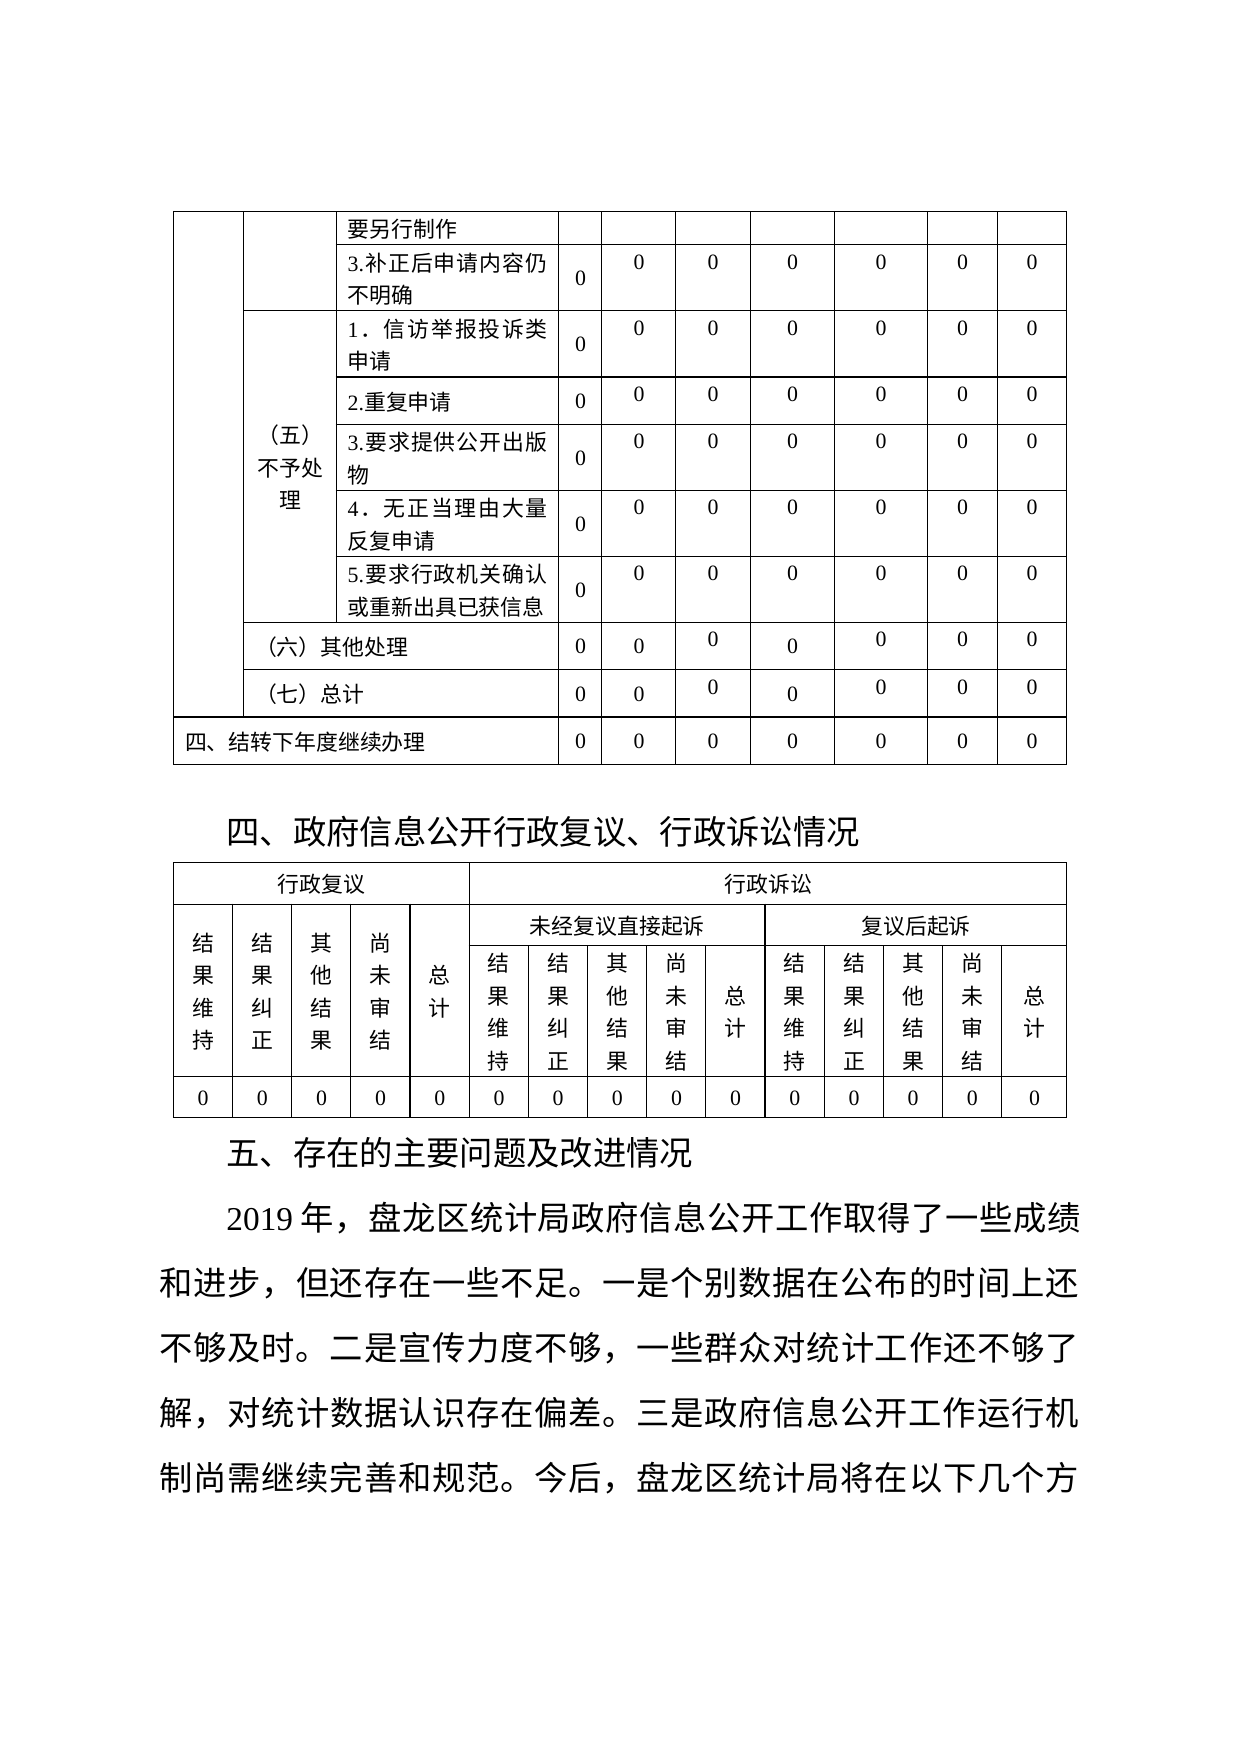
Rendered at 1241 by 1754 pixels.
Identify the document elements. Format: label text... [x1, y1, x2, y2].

table_cell 0 [529, 1077, 587, 1117]
table_cell 0 [470, 1077, 528, 1117]
table_cell 0 [559, 311, 601, 376]
table_cell 0 [559, 425, 601, 490]
table_cell 0 [411, 1077, 469, 1117]
table_cell 四、结转下年度继续办理 [174, 718, 558, 764]
table_cell 复议后起诉 [766, 905, 1066, 945]
table_cell 0 [928, 670, 997, 716]
table_cell 0 [825, 1077, 883, 1117]
table_cell 0 [835, 425, 927, 490]
table_cell 0 [928, 491, 997, 556]
table_cell 0 [835, 670, 927, 716]
table_cell 结 果 维 持 [470, 946, 528, 1076]
table_cell 总 计 [706, 946, 764, 1076]
table_cell 0 [884, 1077, 942, 1117]
table_cell 0 [766, 1077, 824, 1117]
table_cell 结 果 纠 正 [529, 946, 587, 1076]
table_cell 0 [559, 718, 601, 764]
table_cell 0 [559, 623, 601, 669]
table_cell 0 [233, 1077, 291, 1117]
table_cell 0 [1002, 1077, 1066, 1117]
table_cell 0 [928, 311, 997, 376]
table_cell 0 [998, 245, 1066, 310]
table_cell 尚 未 审 结 [351, 905, 409, 1076]
table_cell 0 [835, 623, 927, 669]
table_cell 0 [602, 670, 675, 716]
table_cell 0 [751, 425, 834, 490]
table_cell 0 [602, 718, 675, 764]
table_cell 3.补正后申请内容仍不明确 [337, 245, 558, 310]
table_cell 0 [751, 491, 834, 556]
table_cell 2．没有现成信息需要另行制作 [337, 212, 558, 244]
table_cell 0 [751, 718, 834, 764]
table_cell 2.重复申请 [337, 378, 558, 424]
text 五、存在的主要问题及改进情况 [159, 1118, 1081, 1183]
table_cell 0 [751, 378, 834, 424]
table_cell 0 [676, 425, 750, 490]
table_cell 0 [602, 425, 675, 490]
table_cell 0 [602, 311, 675, 376]
table_cell 0 [559, 378, 601, 424]
table_cell 0 [676, 718, 750, 764]
table_cell 0 [751, 245, 834, 310]
table_cell 0 [602, 623, 675, 669]
text 四、政府信息公开行政复议、行政诉讼情况 [159, 797, 1081, 862]
table_cell （七）总计 [244, 670, 558, 716]
table_cell 0 [928, 245, 997, 310]
table_cell 0 [602, 212, 675, 244]
table_cell 其 他 结 果 [292, 905, 350, 1076]
table_cell 0 [835, 378, 927, 424]
table_cell 0 [998, 425, 1066, 490]
table_header 行政诉讼 [470, 863, 1066, 903]
table_cell 0 [602, 491, 675, 556]
table_cell 0 [928, 378, 997, 424]
table_cell 结 果 纠 正 [825, 946, 883, 1076]
table_cell 0 [928, 425, 997, 490]
table_cell 1．信访举报投诉类申请 [337, 311, 558, 376]
table_cell 结 果 维 持 [766, 946, 824, 1076]
table_cell 其他 结果 [884, 946, 942, 1076]
table_cell 结 果 维 持 [174, 905, 232, 1076]
table_cell 0 [602, 378, 675, 424]
table_cell 0 [602, 557, 675, 622]
table_cell 0 [998, 378, 1066, 424]
table_cell 其 他 结 果 [588, 946, 646, 1076]
table_cell 0 [676, 245, 750, 310]
table_cell 0 [751, 670, 834, 716]
table_cell 0 [676, 311, 750, 376]
table_cell 0 [998, 491, 1066, 556]
table_cell 尚 未 审 结 [647, 946, 705, 1076]
table_cell 0 [559, 557, 601, 622]
table_cell 0 [559, 245, 601, 310]
table_cell 0 [928, 557, 997, 622]
table_cell 0 [174, 1077, 232, 1117]
table_cell 5.要求行政机关确认或重新出具已获信息 [337, 557, 558, 622]
table_cell 0 [835, 557, 927, 622]
table_cell 0 [751, 212, 834, 244]
table_cell 0 [676, 670, 750, 716]
table_cell 0 [835, 718, 927, 764]
table_cell 0 [998, 311, 1066, 376]
table_cell 0 [998, 623, 1066, 669]
table_cell 结 果 纠 正 [233, 905, 291, 1076]
table_cell 0 [835, 311, 927, 376]
table_cell （五） 不予处理 [244, 311, 336, 622]
table_cell 0 [998, 670, 1066, 716]
table_cell 0 [676, 557, 750, 622]
table_cell 0 [998, 212, 1066, 244]
table_cell 总计 [411, 905, 469, 1076]
table_cell 0 [998, 557, 1066, 622]
table_cell 0 [676, 378, 750, 424]
table_cell 0 [676, 491, 750, 556]
table_cell 0 [676, 623, 750, 669]
table_cell 3.要求提供公开出版物 [337, 425, 558, 490]
table_cell 0 [751, 311, 834, 376]
table_cell 0 [706, 1077, 764, 1117]
table_cell 0 [559, 670, 601, 716]
table_cell 0 [559, 212, 601, 244]
table_cell 0 [835, 491, 927, 556]
table_cell 0 [588, 1077, 646, 1117]
table_cell 0 [647, 1077, 705, 1117]
table_cell 0 [928, 623, 997, 669]
table_cell 总计 [1002, 946, 1066, 1076]
table_cell 4．无正当理由大量反复申请 [337, 491, 558, 556]
table_cell 0 [943, 1077, 1001, 1117]
table_cell 0 [928, 212, 997, 244]
table_cell 0 [351, 1077, 409, 1117]
table_cell （六）其他处理 [244, 623, 558, 669]
table_cell 0 [998, 718, 1066, 764]
table_header 行政复议 [174, 863, 469, 903]
table_cell 0 [751, 623, 834, 669]
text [159, 1183, 1081, 1508]
table_cell 0 [835, 245, 927, 310]
table_cell 0 [751, 557, 834, 622]
table_cell 0 [928, 718, 997, 764]
table_cell 0 [676, 212, 750, 244]
table_cell 0 [292, 1077, 350, 1117]
table_cell 0 [559, 491, 601, 556]
table_cell 0 [602, 245, 675, 310]
table_cell 0 [835, 212, 927, 244]
table_cell 尚未审结 [943, 946, 1001, 1076]
table_cell 未经复议直接起诉 [470, 905, 764, 945]
